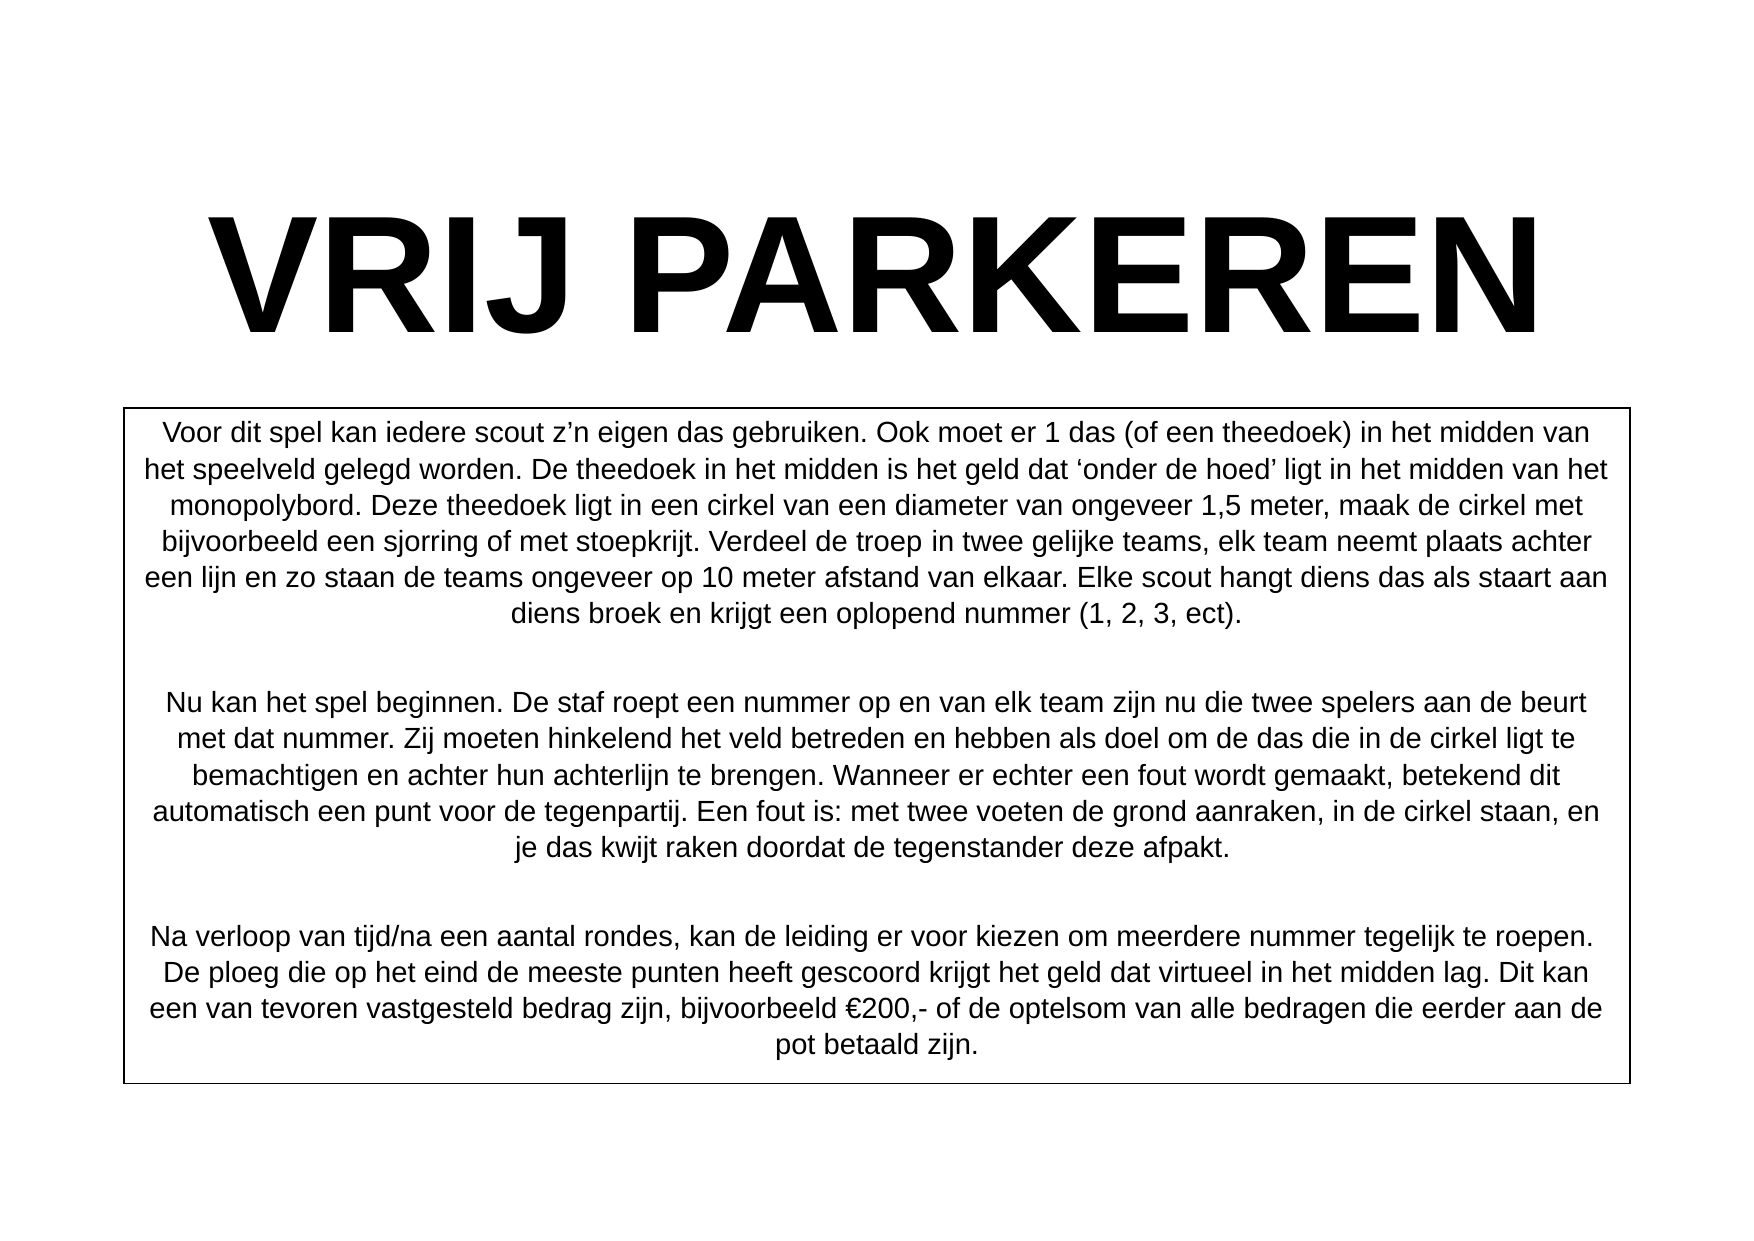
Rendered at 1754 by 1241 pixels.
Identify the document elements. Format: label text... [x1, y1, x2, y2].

text VRIJ PARKEREN [148, 176, 1606, 367]
